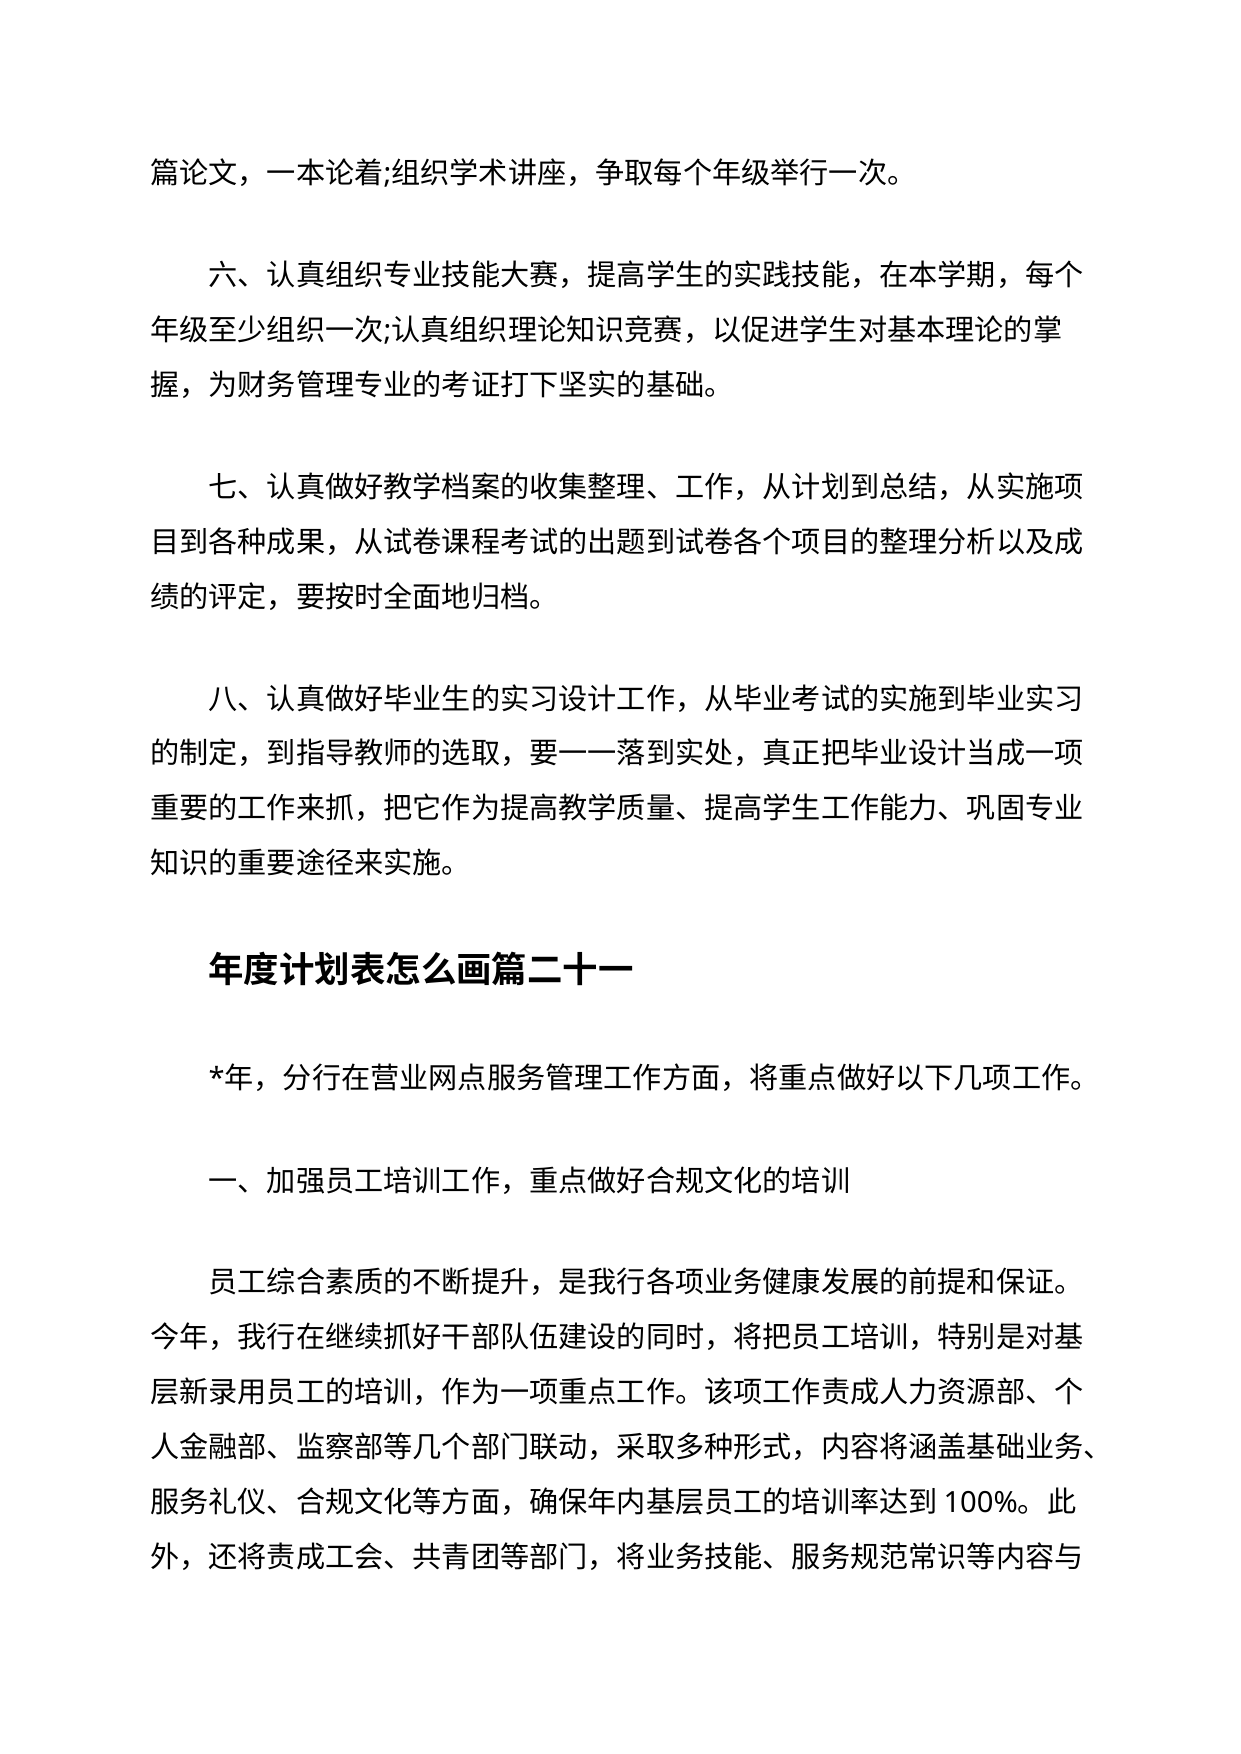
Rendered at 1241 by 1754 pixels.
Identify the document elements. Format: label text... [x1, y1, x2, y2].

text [150, 1259, 1090, 1576]
text 六、认真组织专业技能大赛，提高学生的实践技能，在本学期，每个年级至少组织一次;认真组织理论知识竞赛，以促进学生对基本理论的掌握，为财务管理专业的考证打下坚实的基础。 [150, 252, 1090, 404]
text 八、认真做好毕业生的实习设计工作，从毕业考试的实施到毕业实习的制定，到指导教师的选取，要一一落到实处，真正把毕业设计当成一项重要的工作来抓，把它作为提高教学质量、提高学生工作能力、巩固专业知识的重要途径来实施。 [150, 675, 1090, 882]
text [150, 150, 1090, 192]
text 一、加强员工培训工作，重点做好合规文化的培训 [150, 1157, 1090, 1199]
text *年，分行在营业网点服务管理工作方面，将重点做好以下几项工作。 [150, 1055, 1090, 1097]
text 年度计划表怎么画篇二十一 [150, 942, 1090, 993]
text 七、认真做好教学档案的收集整理、工作，从计划到总结，从实施项目到各种成果，从试卷课程考试的出题到试卷各个项目的整理分析以及成绩的评定，要按时全面地归档。 [150, 464, 1090, 616]
